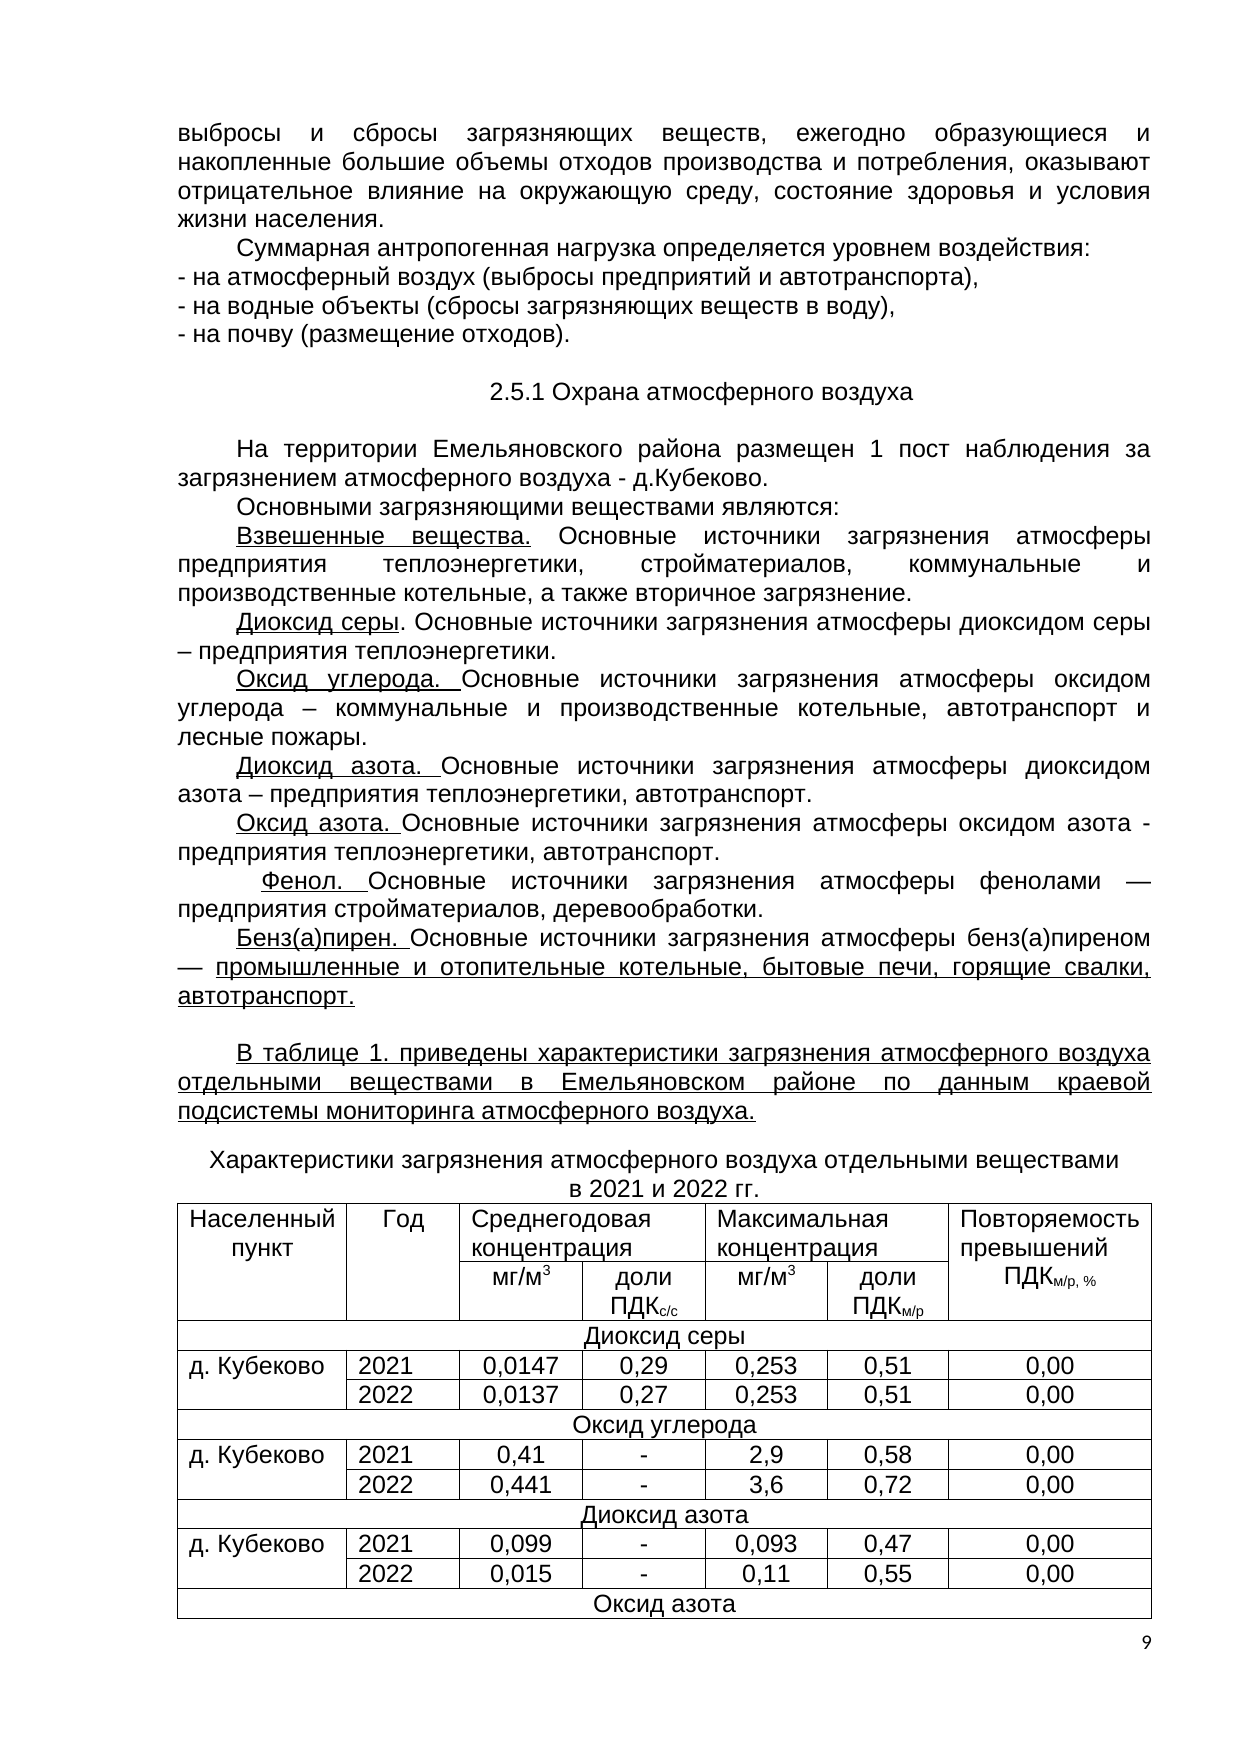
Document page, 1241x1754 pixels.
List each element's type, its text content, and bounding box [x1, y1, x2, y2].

table_header Среднегодовая концентрация [460, 1204, 705, 1261]
text Оксид углерода. Основные источники загрязнения атмосферы оксидом углерода – коммунальные и производственные котельные, автотранспорт и лесные пожары. [177, 664, 1152, 751]
table_cell 0,253 [706, 1351, 827, 1379]
text В таблице 1. приведены характеристики загрязнения атмосферного воздуха отдельными веществами в Емельяновском районе по данным краевой подсистемы мониторинга атмосферного воздуха. [177, 1038, 1152, 1092]
table_cell 3,6 [706, 1470, 827, 1498]
table_cell 0,099 [460, 1529, 582, 1558]
table_cell 0,093 [706, 1529, 827, 1558]
table_cell 0,00 [949, 1559, 1151, 1588]
table_cell 0,41 [460, 1440, 582, 1469]
table_cell д. Кубеково [178, 1440, 346, 1498]
table_cell 0,0137 [460, 1380, 582, 1409]
table_cell д. Кубеково [178, 1529, 346, 1588]
text Оксид азота. Основные источники загрязнения атмосферы оксидом азота - предприятия теплоэнергетики, автотранспорт. [177, 808, 1152, 866]
table_cell 0,0147 [460, 1351, 582, 1379]
table_cell 0,27 [583, 1380, 705, 1409]
text Суммарная антропогенная нагрузка определяется уровнем воздействия: [177, 233, 1152, 262]
table_cell 0,51 [828, 1351, 948, 1379]
table_header Населенный пункт [178, 1204, 346, 1320]
table_cell 2021 [347, 1440, 459, 1469]
text Основными загрязняющими веществами являются: [177, 492, 1152, 521]
text Диоксид азота. Основные источники загрязнения атмосферы диоксидом азота – предприятия теплоэнергетики, автотранспорт. [177, 751, 1152, 808]
table_cell 0,00 [949, 1529, 1151, 1558]
table_cell доли ПДКс/с [583, 1262, 705, 1320]
table_cell 0,00 [949, 1470, 1151, 1498]
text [177, 118, 1152, 233]
table_cell - [583, 1470, 705, 1498]
table_cell Диоксид серы [178, 1321, 1151, 1349]
table_cell 2022 [347, 1380, 459, 1409]
text Характеристики загрязнения атмосферного воздуха отдельными веществами [177, 1145, 1152, 1174]
text - на атмосферный воздух (выбросы предприятий и автотранспорта), [177, 262, 1152, 291]
table_cell 2,9 [706, 1440, 827, 1469]
table_cell 2021 [347, 1351, 459, 1379]
text - на почву (размещение отходов). [177, 319, 1152, 348]
table_cell - [583, 1559, 705, 1588]
table_cell 0,11 [706, 1559, 827, 1588]
table_cell 2022 [347, 1470, 459, 1498]
table_cell 0,47 [828, 1529, 948, 1558]
text На территории Емельяновского района размещен 1 пост наблюдения за загрязнением атмосферного воздуха - д.Кубеково. [177, 434, 1152, 492]
table_cell 0,00 [949, 1440, 1151, 1469]
table_cell - [583, 1529, 705, 1558]
table_header Максимальная концентрация [706, 1204, 948, 1261]
table_cell - [583, 1440, 705, 1469]
table_cell 2021 [347, 1529, 459, 1558]
text - на водные объекты (сбросы загрязняющих веществ в воду), [177, 291, 1152, 319]
text Бенз(а)пирен. Основные источники загрязнения атмосферы бенз(а)пиреном — промышленные и отопительные котельные, бытовые печи, горящие свалки, автотранспорт. [177, 923, 1152, 1009]
table_header Год [347, 1204, 459, 1320]
table_cell 0,441 [460, 1470, 582, 1498]
table_cell 0,015 [460, 1559, 582, 1588]
text Диоксид серы. Основные источники загрязнения атмосферы диоксидом серы – предприятия теплоэнергетики. [177, 607, 1152, 664]
table_cell д. Кубеково [178, 1351, 346, 1409]
table_cell 0,55 [828, 1559, 948, 1588]
text Взвешенные вещества. Основные источники загрязнения атмосферы предприятия теплоэнергетики, стройматериалов, коммунальные и производственные котельные, а также вторичное загрязнение. [177, 521, 1152, 607]
text В таблице 1. приведены характеристики загрязнения атмосферного воздуха отдельными веществами в Емельяновском районе по данным краевой подсистемы мониторинга атмосферного воздуха. [177, 1093, 1152, 1124]
text в 2021 и 2022 гг. [177, 1174, 1152, 1203]
table_cell 0,253 [706, 1380, 827, 1409]
table_cell 0,00 [949, 1380, 1151, 1409]
table_cell 0,72 [828, 1470, 948, 1498]
table_cell 0,58 [828, 1440, 948, 1469]
text 2.5.1 Охрана атмосферного воздуха [177, 377, 1152, 406]
table_cell 0,29 [583, 1351, 705, 1379]
table_cell Оксид азота [178, 1589, 1151, 1618]
table_cell мг/м3 [706, 1262, 827, 1320]
table_cell 0,51 [828, 1380, 948, 1409]
table_cell Диоксид азота [178, 1500, 1151, 1528]
table_cell 0,00 [949, 1351, 1151, 1379]
table_cell доли ПДКм/р [828, 1262, 948, 1320]
table_header Повторяемость превышений ПДКм/р, % [949, 1204, 1151, 1320]
table_cell 2022 [347, 1559, 459, 1588]
table_cell мг/м3 [460, 1262, 582, 1320]
table_cell Оксид углерода [178, 1410, 1151, 1439]
text Фенол. Основные источники загрязнения атмосферы фенолами — предприятия стройматериалов, деревообработки. [177, 866, 1152, 923]
